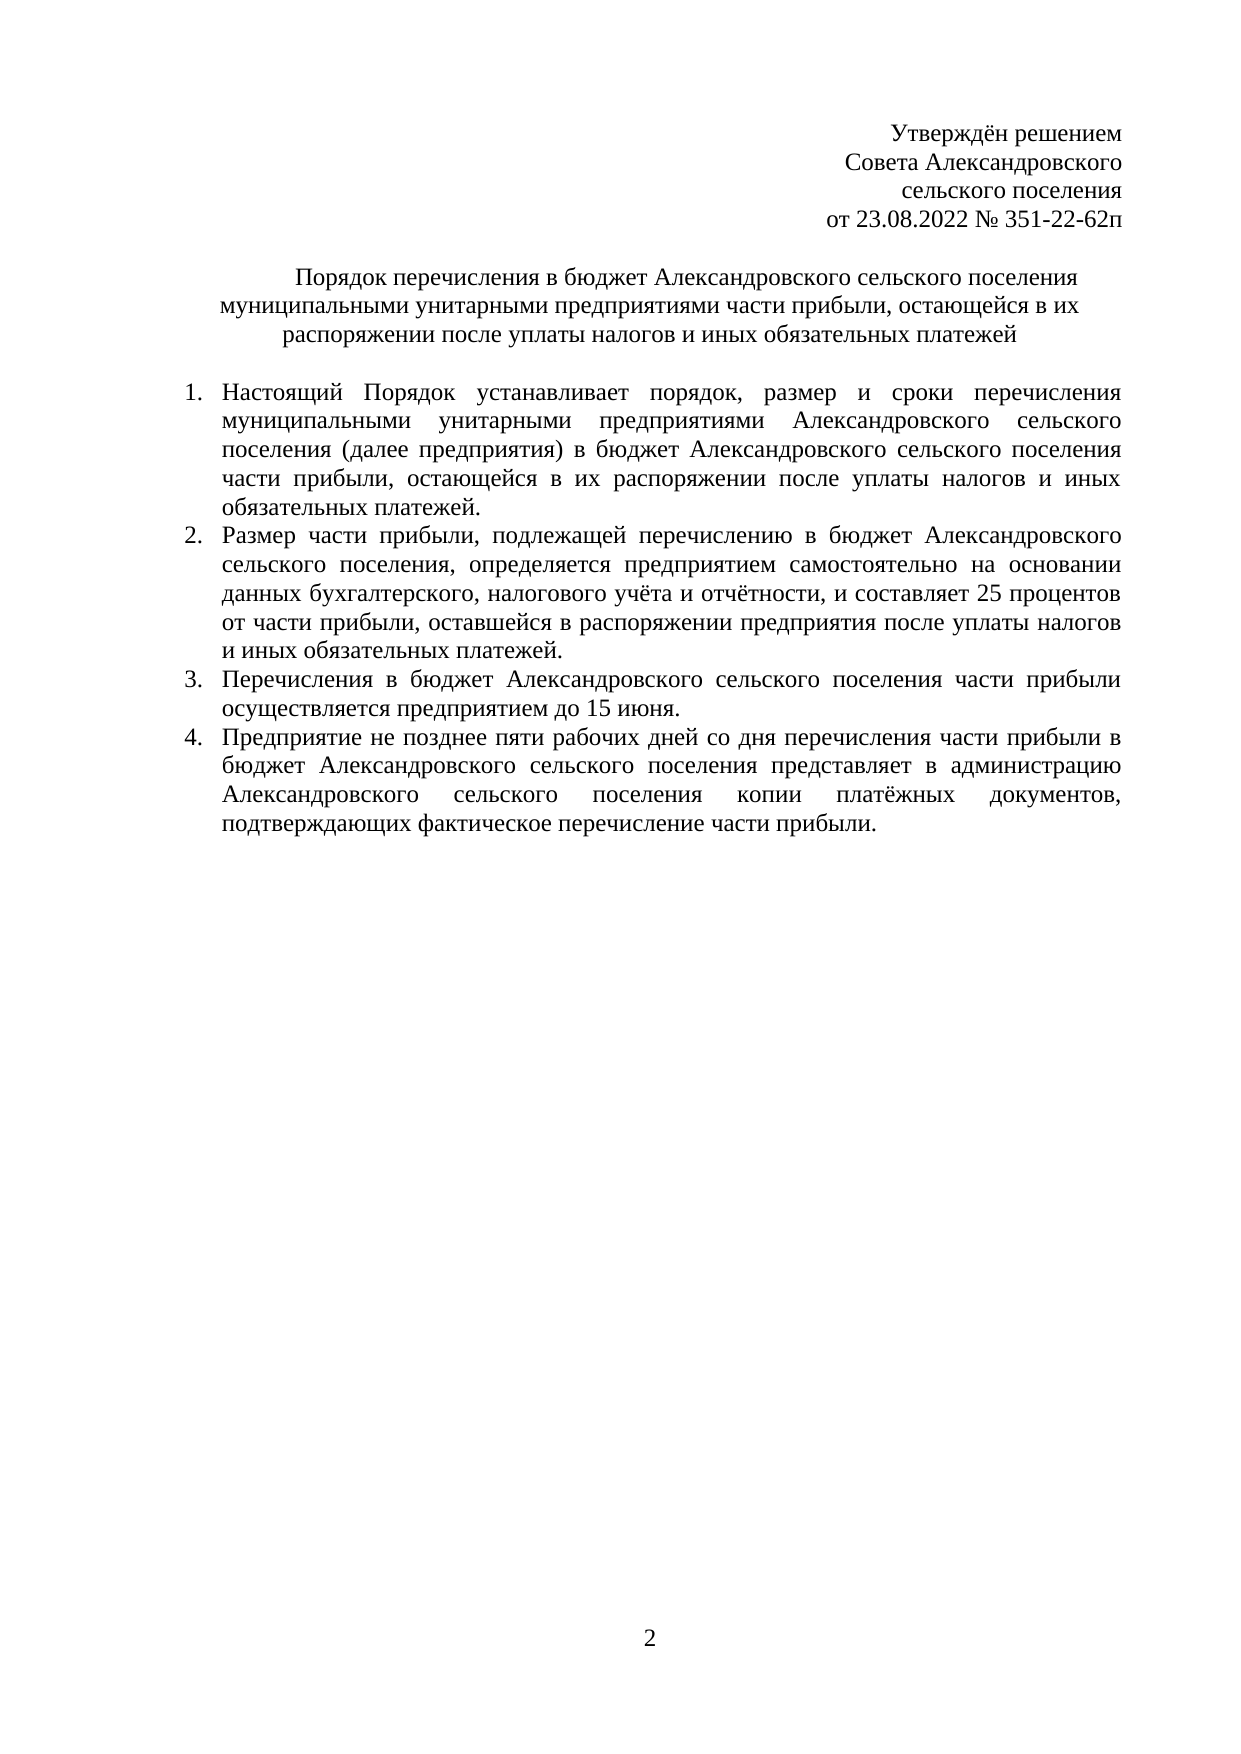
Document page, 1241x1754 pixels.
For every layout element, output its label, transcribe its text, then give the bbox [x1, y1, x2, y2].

text сельского поселения [767, 176, 1122, 204]
text от 23.08.2022 № 351-22-62п [767, 204, 1122, 233]
list Размер части прибыли, подлежащей перечислению в бюджет Александровского сельского поселения, определяется предприятием самостоятельно на основании данных бухгалтерского, налогового учёта и отчётности, и составляет 25 процентов от части прибыли, оставшейся в распоряжении предприятия после уплаты налогов и иных обязательных платежей. [184, 521, 1122, 664]
list Настоящий Порядок устанавливает порядок, размер и сроки перечисления муниципальными унитарными предприятиями Александровского сельского поселения (далее предприятия) в бюджет Александровского сельского поселения части прибыли, остающейся в их распоряжении после уплаты налогов и иных обязательных платежей. [184, 377, 1122, 521]
text Совета Александровского [767, 147, 1122, 176]
list Перечисления в бюджет Александровского сельского поселения части прибыли осуществляется предприятием до 15 июня. [184, 664, 1122, 722]
list Предприятие не позднее пяти рабочих дней со дня перечисления части прибыли в бюджет Александровского сельского поселения представляет в администрацию Александровского сельского поселения копии платёжных документов, подтверждающих фактическое перечисление части прибыли. [184, 722, 1122, 837]
text Утверждён решением [767, 118, 1122, 147]
text Порядок перечисления в бюджет Александровского сельского поселения муниципальными унитарными предприятиями части прибыли, остающейся в их распоряжении после уплаты налогов и иных обязательных платежей [177, 262, 1122, 348]
